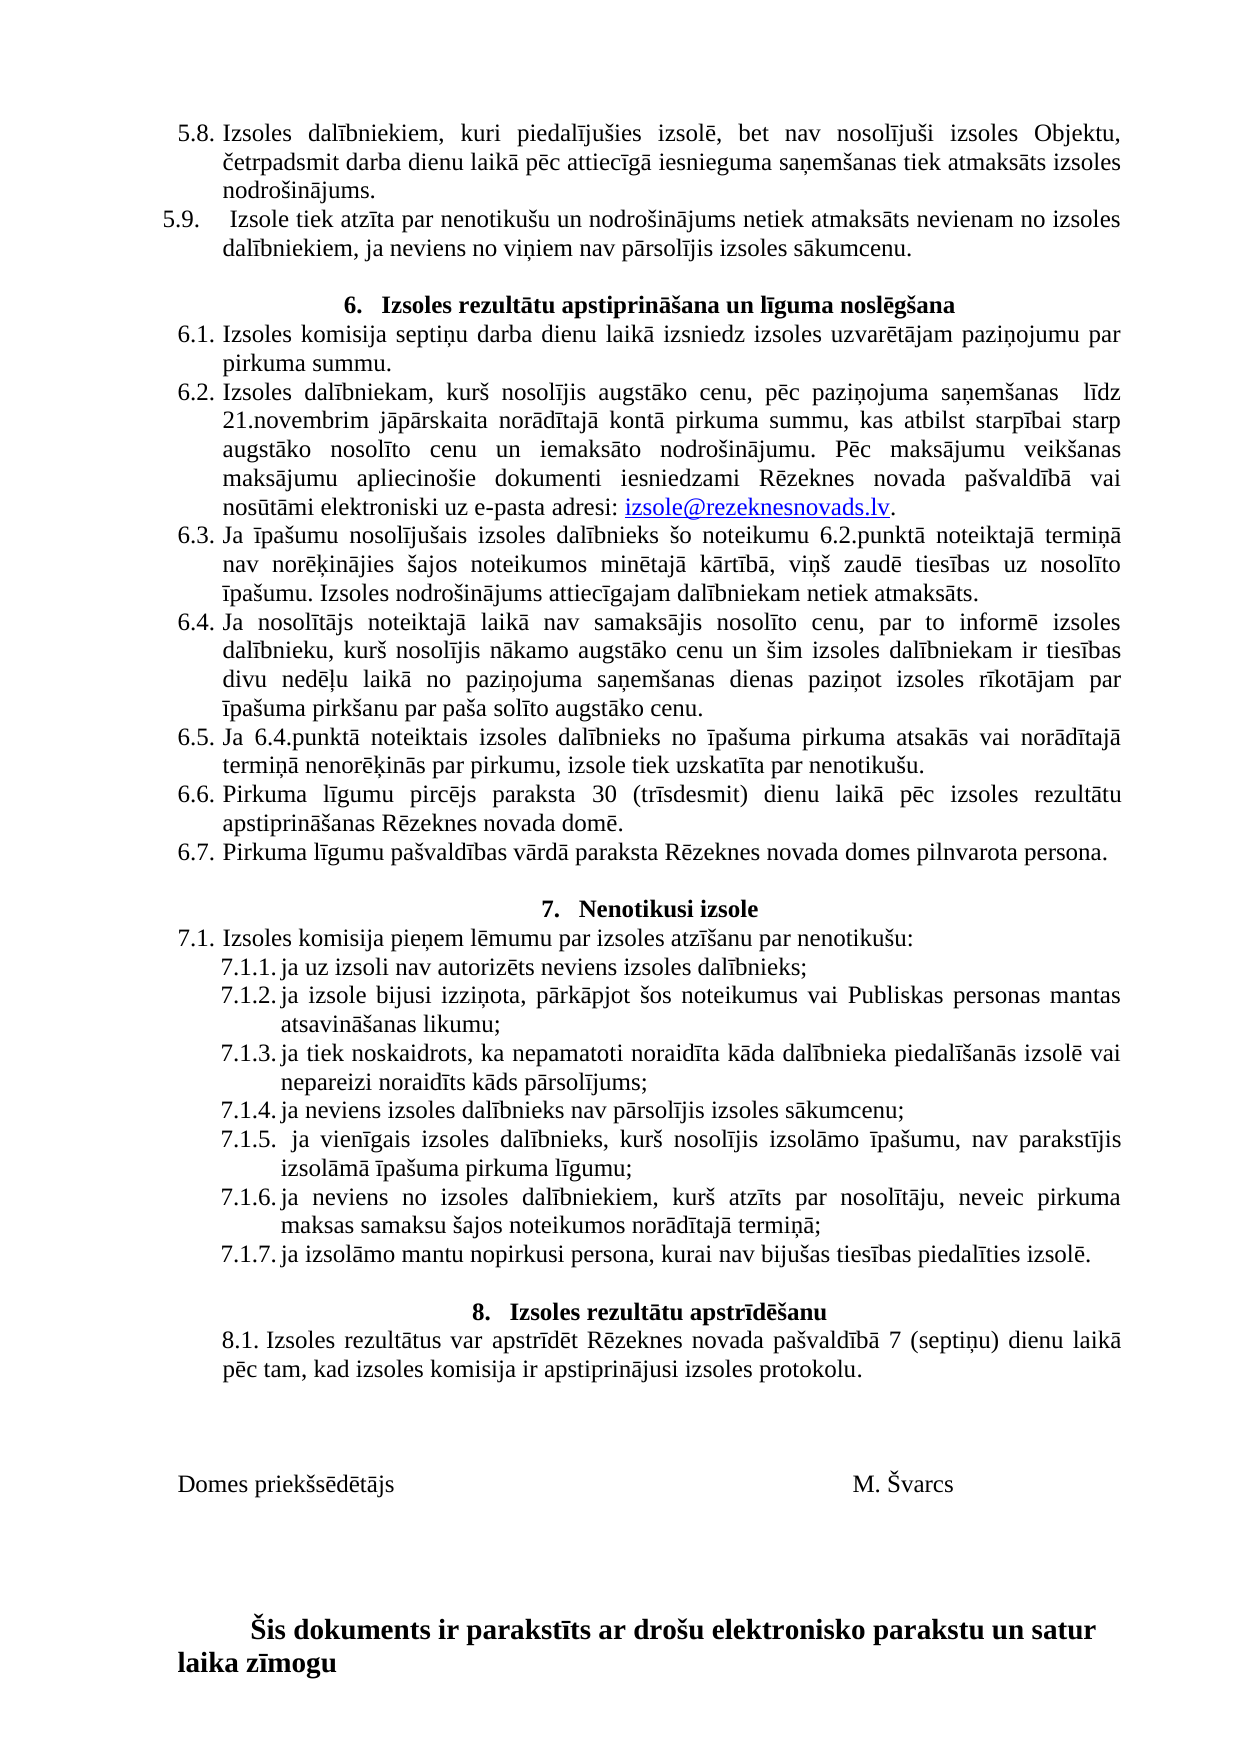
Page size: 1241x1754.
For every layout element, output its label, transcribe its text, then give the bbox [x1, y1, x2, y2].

list Izsole tiek atzīta par nenotikušu un nodrošinājums netiek atmaksāts nevienam no izsoles dalībniekiem, ja neviens no viņiem nav pārsolījis izsoles sākumcenu. [162, 204, 1122, 262]
list Izsoles rezultātu apstiprināšana un līguma noslēgšana [177, 291, 1122, 319]
list ja izsole bijusi izziņota, pārkāpjot šos noteikumus vai Publiskas personas mantas atsavināšanas likumu; [220, 981, 1122, 1038]
list Izsoles komisija septiņu darba dienu laikā izsniedz izsoles uzvarētājam paziņojumu par pirkuma summu. [177, 319, 1122, 377]
text Domes priekšsēdētājs M. Švarcs [177, 1469, 1122, 1498]
list Izsoles komisija pieņem lēmumu par izsoles atzīšanu par nenotikušu: [177, 923, 1122, 952]
list Pirkuma līgumu pašvaldības vārdā paraksta Rēzeknes novada domes pilnvarota persona. [177, 837, 1122, 866]
list Ja nosolītājs noteiktajā laikā nav samaksājis nosolīto cenu, par to informē izsoles dalībnieku, kurš nosolījis nākamo augstāko cenu un šim izsoles dalībniekam ir tiesības divu nedēļu laikā no paziņojuma saņemšanas dienas paziņot izsoles rīkotājam par īpašuma pirkšanu par paša solīto augstāko cenu. [177, 607, 1122, 722]
list Nenotikusi izsole [177, 894, 1122, 923]
list ja neviens izsoles dalībnieks nav pārsolījis izsoles sākumcenu; [220, 1096, 1122, 1124]
list Ja 6.4.punktā noteiktais izsoles dalībnieks no īpašuma pirkuma atsakās vai norādītajā termiņā nenorēķinās par pirkumu, izsole tiek uzskatīta par nenotikušu. [177, 722, 1122, 779]
list Izsoles rezultātus var apstrīdēt Rēzeknes novada pašvaldībā 7 (septiņu) dienu laikā pēc tam, kad izsoles komisija ir apstiprinājusi izsoles protokolu. [222, 1326, 1122, 1383]
list Izsoles rezultātu apstrīdēšanu [177, 1297, 1122, 1326]
list ja tiek noskaidrots, ka nepamatoti noraidīta kāda dalībnieka piedalīšanās izsolē vai nepareizi noraidīts kāds pārsolījums; [220, 1038, 1122, 1096]
list ja uz izsoli nav autorizēts neviens izsoles dalībnieks; [220, 952, 1122, 981]
list ja neviens no izsoles dalībniekiem, kurš atzīts par nosolītāju, neveic pirkuma maksas samaksu šajos noteikumos norādītajā termiņā; [220, 1182, 1122, 1239]
list Izsoles dalībniekam, kurš nosolījis augstāko cenu, pēc paziņojuma saņemšanas līdz 21.novembrim jāpārskaita norādītajā kontā pirkuma summu, kas atbilst starpībai starp augstāko nosolīto cenu un iemaksāto nodrošinājumu. Pēc maksājumu veikšanas maksājumu apliecinošie dokumenti iesniedzami Rēzeknes novada pašvaldībā vai nosūtāmi elektroniski uz e-pasta adresi: izsole@rezeknesnovads.lv. [177, 377, 1122, 521]
list Pirkuma līgumu pircējs paraksta 30 (trīsdesmit) dienu laikā pēc izsoles rezultātu apstiprināšanas Rēzeknes novada domē. [177, 779, 1122, 837]
list Izsoles dalībniekiem, kuri piedalījušies izsolē, bet nav nosolījuši izsoles Objektu, četrpadsmit darba dienu laikā pēc attiecīgā iesnieguma saņemšanas tiek atmaksāts izsoles nodrošinājums. [177, 118, 1122, 204]
list ja izsolāmo mantu nopirkusi persona, kurai nav bijušas tiesības piedalīties izsolē. [220, 1239, 1122, 1268]
list Ja īpašumu nosolījušais izsoles dalībnieks šo noteikumu 6.2.punktā noteiktajā termiņā nav norēķinājies šajos noteikumos minētajā kārtībā, viņš zaudē tiesības uz nosolīto īpašumu. Izsoles nodrošinājums attiecīgajam dalībniekam netiek atmaksāts. [177, 521, 1122, 607]
list ja vienīgais izsoles dalībnieks, kurš nosolījis izsolāmo īpašumu, nav parakstījis izsolāmā īpašuma pirkuma līgumu; [220, 1124, 1122, 1182]
